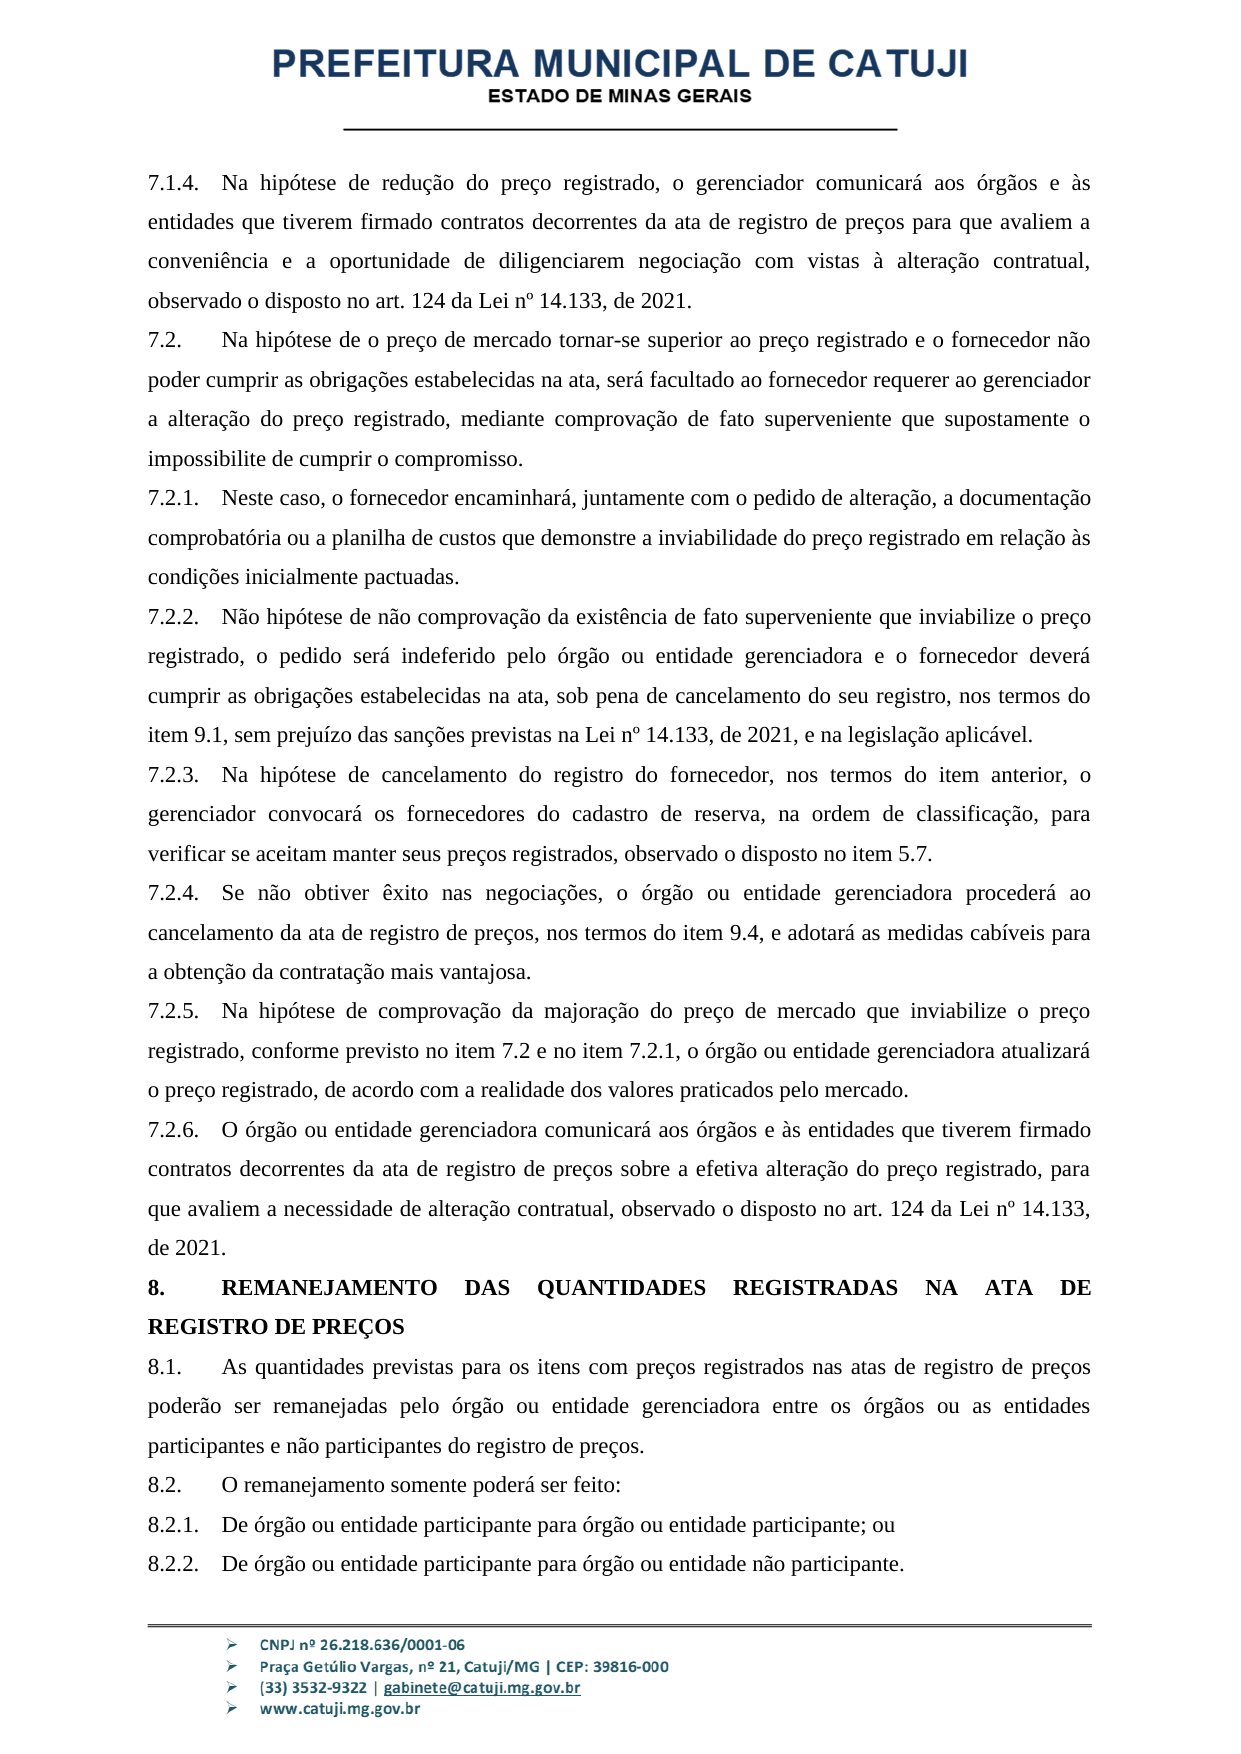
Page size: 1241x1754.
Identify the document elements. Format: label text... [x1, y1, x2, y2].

list O remanejamento somente poderá ser feito: [148, 1471, 1092, 1498]
list Na hipótese de o preço de mercado tornar-se superior ao preço registrado e o fornecedor não poder cumprir as obrigações estabelecidas na ata, será facultado ao fornecedor requerer ao gerenciador a alteração do preço registrado, mediante comprovação de fato superveniente que supostamente o impossibilite de cumprir o compromisso. [148, 326, 1092, 471]
list O órgão ou entidade gerenciadora comunicará aos órgãos e às entidades que tiverem firmado contratos decorrentes da ata de registro de preços sobre a efetiva alteração do preço registrado, para que avaliem a necessidade de alteração contratual, observado o disposto no art. 124 da Lei nº 14.133, de 2021. [148, 1116, 1092, 1261]
list De órgão ou entidade participante para órgão ou entidade participante; ou [148, 1511, 1092, 1537]
list As quantidades previstas para os itens com preços registrados nas atas de registro de preços poderão ser remanejadas pelo órgão ou entidade gerenciadora entre os órgãos ou as entidades participantes e não participantes do registro de preços. [148, 1353, 1092, 1458]
list De órgão ou entidade participante para órgão ou entidade não participante. [148, 1550, 1092, 1577]
list Na hipótese de comprovação da majoração do preço de mercado que inviabilize o preço registrado, conforme previsto no item 7.2 e no item 7.2.1, o órgão ou entidade gerenciadora atualizará o preço registrado, de acordo com a realidade dos valores praticados pelo mercado. [148, 998, 1092, 1103]
list REMANEJAMENTO DAS QUANTIDADES REGISTRADAS NA ATA DE REGISTRO DE PREÇOS [148, 1274, 1092, 1340]
list Não hipótese de não comprovação da existência de fato superveniente que inviabilize o preço registrado, o pedido será indeferido pelo órgão ou entidade gerenciadora e o fornecedor deverá cumprir as obrigações estabelecidas na ata, sob pena de cancelamento do seu registro, nos termos do item 9.1, sem prejuízo das sanções previstas na Lei nº 14.133, de 2021, e na legislação aplicável. [148, 603, 1092, 748]
list Na hipótese de cancelamento do registro do fornecedor, nos termos do item anterior, o gerenciador convocará os fornecedores do cadastro de reserva, na ordem de classificação, para verificar se aceitam manter seus preços registrados, observado o disposto no item 5.7. [148, 761, 1092, 866]
list Na hipótese de redução do preço registrado, o gerenciador comunicará aos órgãos e às entidades que tiverem firmado contratos decorrentes da ata de registro de preços para que avaliem a conveniência e a oportunidade de diligenciarem negociação com vistas à alteração contratual, observado o disposto no art. 124 da Lei nº 14.133, de 2021. [148, 148, 1092, 313]
picture [147, 41, 1093, 156]
list Se não obtiver êxito nas negociações, o órgão ou entidade gerenciadora procederá ao cancelamento da ata de registro de preços, nos termos do item 9.4, e adotará as medidas cabíveis para a obtenção da contratação mais vantajosa. [148, 879, 1092, 984]
list Neste caso, o fornecedor encaminhará, juntamente com o pedido de alteração, a documentação comprobatória ou a planilha de custos que demonstre a inviabilidade do preço registrado em relação às condições inicialmente pactuadas. [148, 484, 1092, 590]
picture [147, 1610, 1093, 1719]
